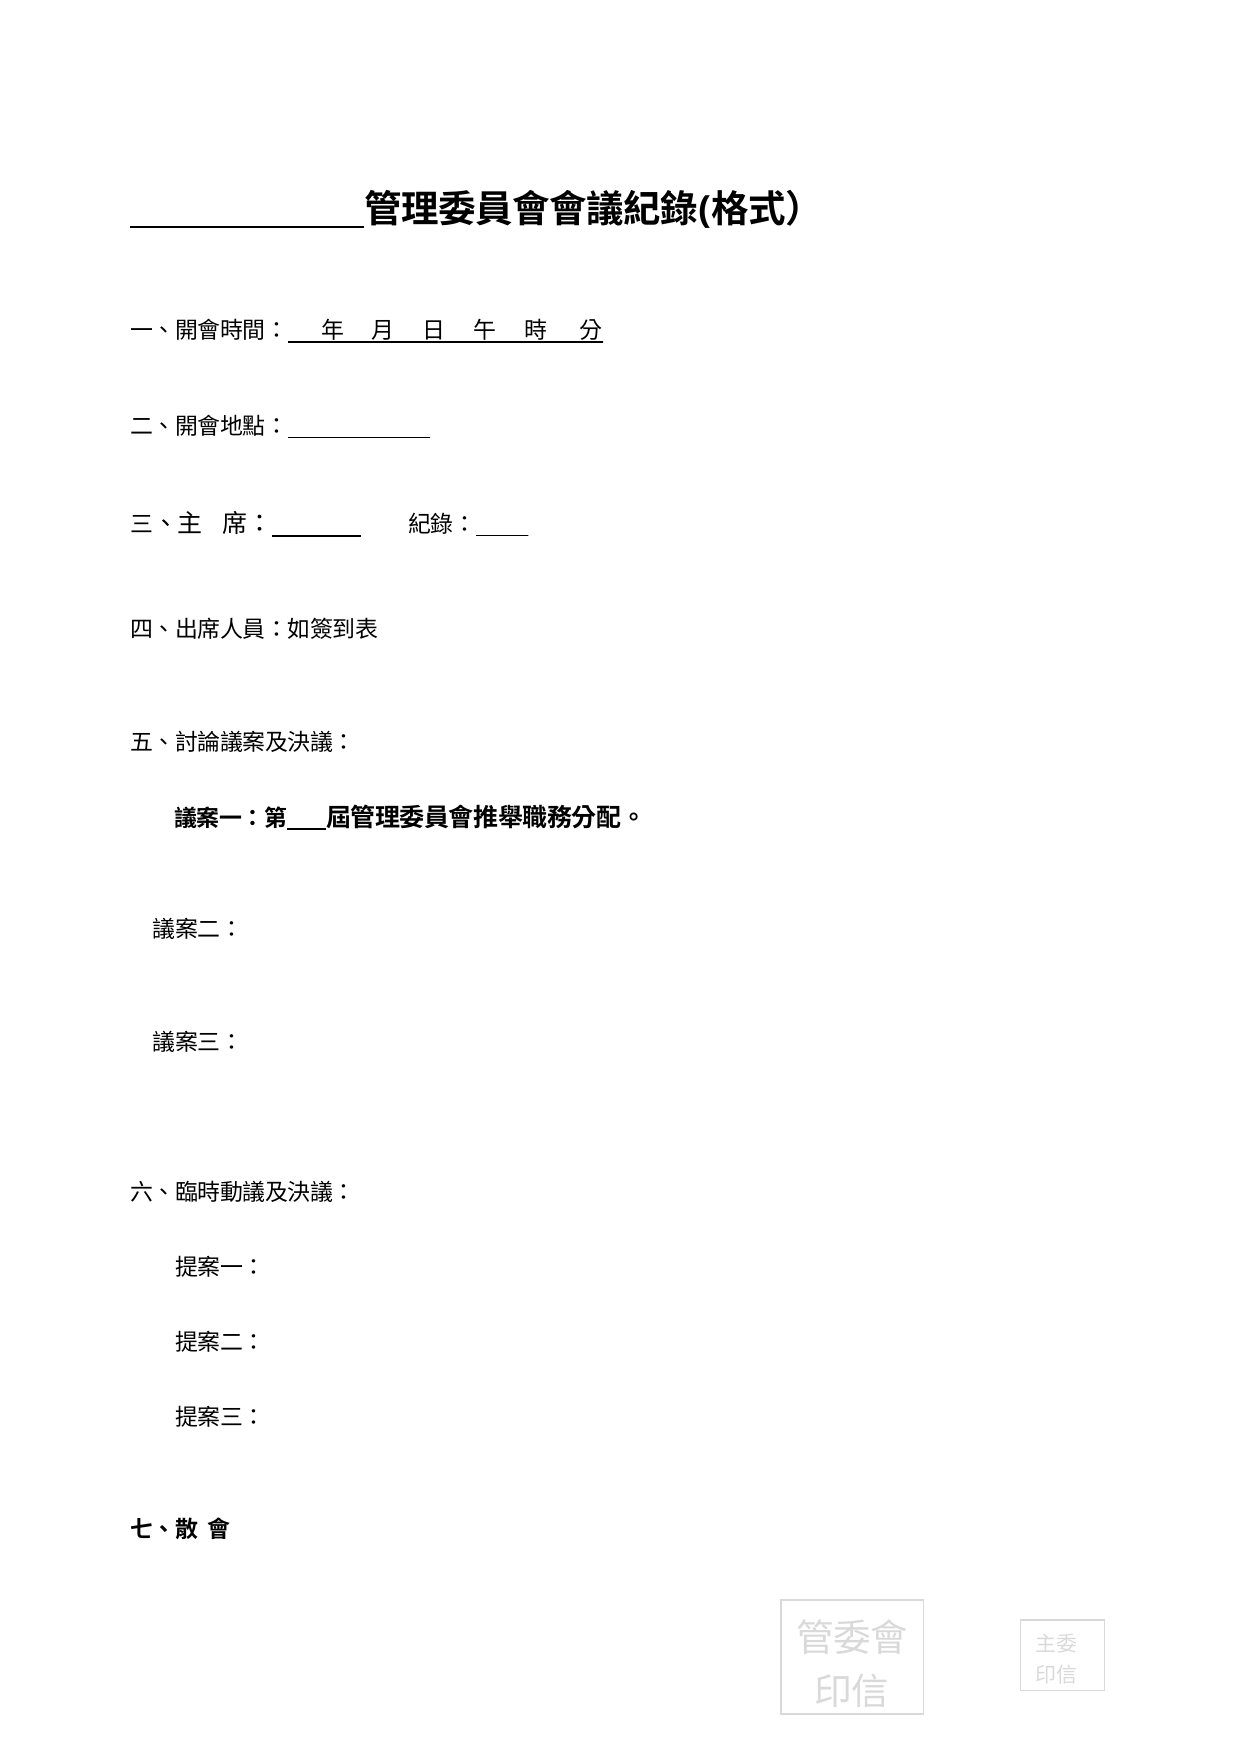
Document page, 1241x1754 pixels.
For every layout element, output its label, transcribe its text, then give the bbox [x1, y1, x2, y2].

text 七、散 會 [130, 1509, 1146, 1546]
text 二、開會地點： [130, 408, 1146, 441]
text 提案三： [75, 1396, 1146, 1434]
text 三、主 席： 紀錄： [130, 504, 1146, 540]
text 議案二： [130, 909, 1146, 946]
text 提案二： [75, 1321, 1146, 1359]
text 管理委員會會議紀錄(格式） [130, 169, 1146, 244]
text 提案一： [75, 1246, 1146, 1284]
text 議案三： [130, 1021, 1146, 1059]
text 五、討論議案及決議： [130, 721, 1146, 759]
text 一、開會時間： 年 月 日 午 時 分 [130, 312, 1146, 346]
text 議案一：第 屆管理委員會推舉職務分配。 [174, 796, 1146, 834]
text 六、臨時動議及決議： [75, 1171, 1146, 1209]
text 四、出席人員：如簽到表 [130, 609, 1146, 646]
